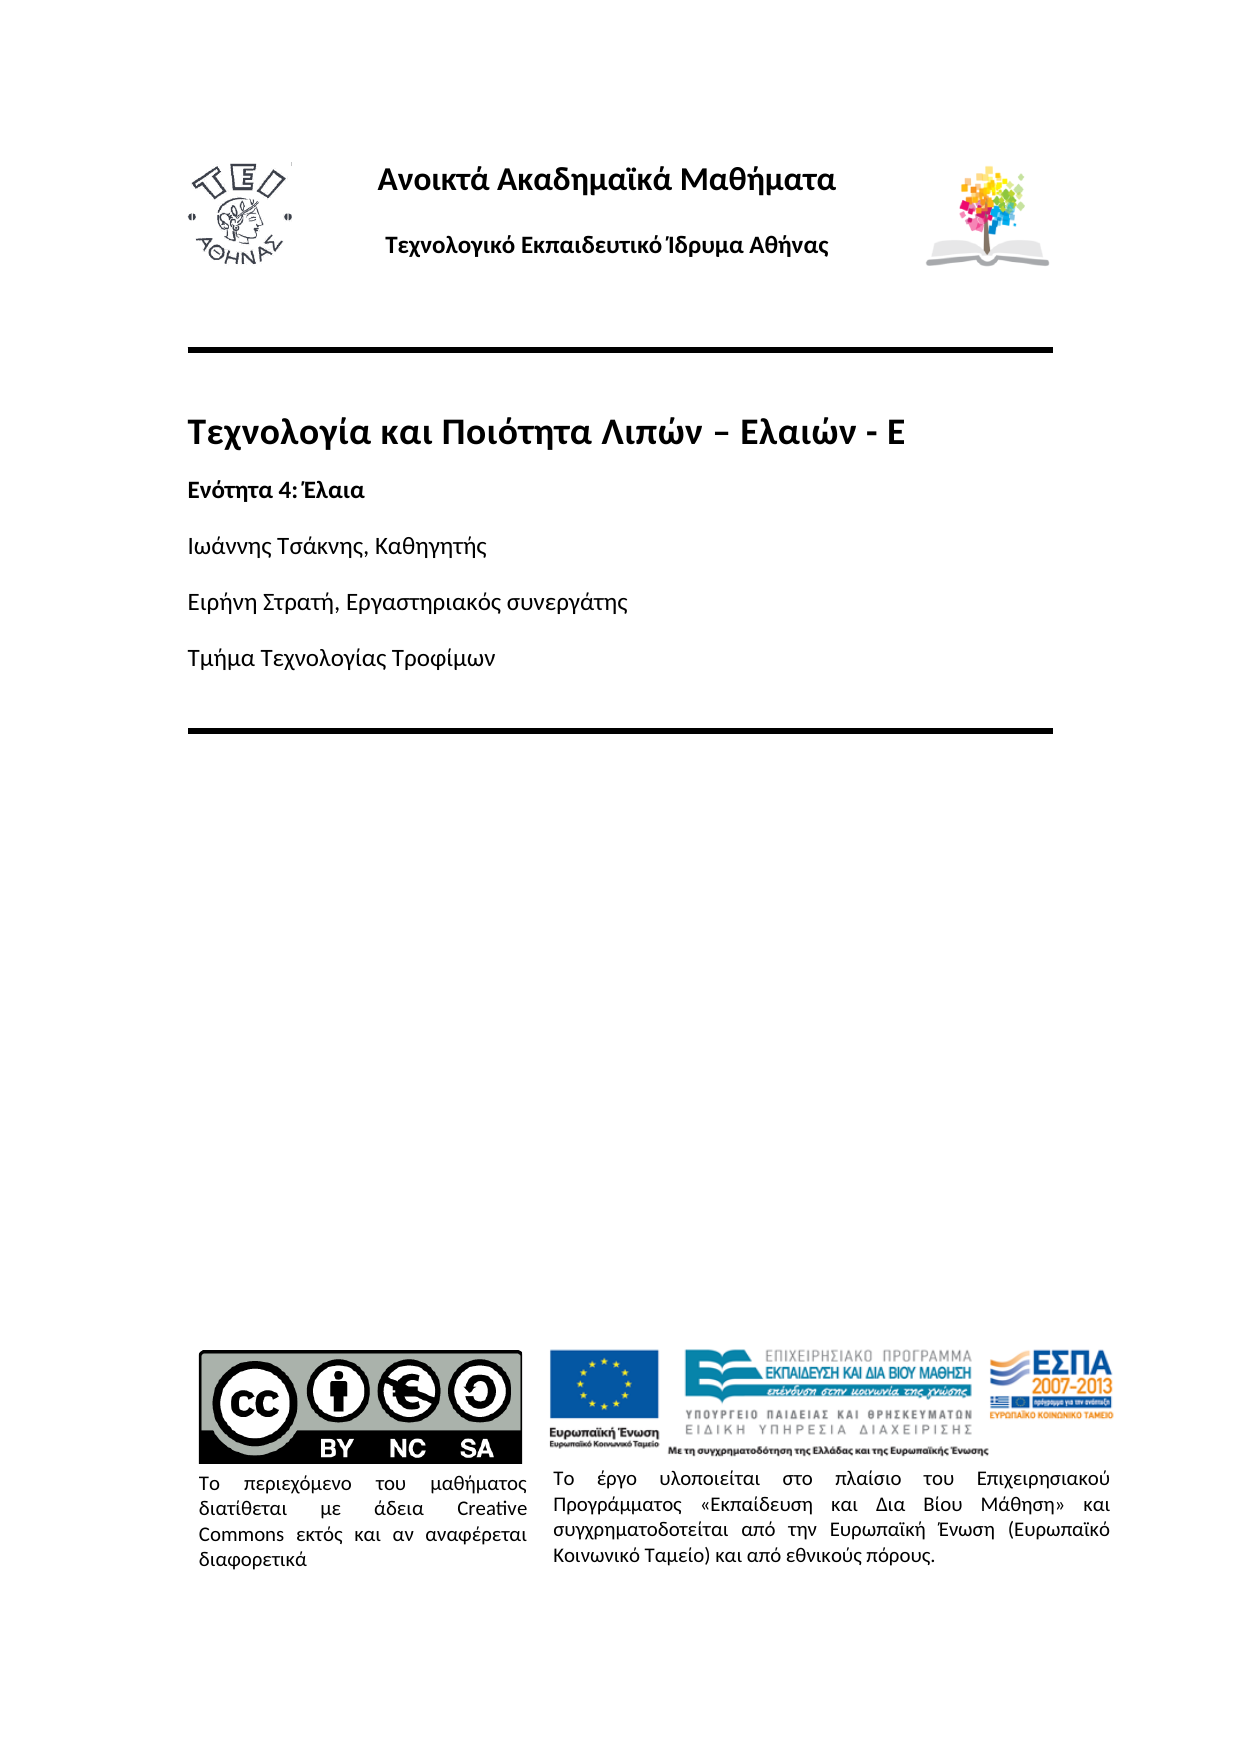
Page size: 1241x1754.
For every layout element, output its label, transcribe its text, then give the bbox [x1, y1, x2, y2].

text Ιωάννης Τσάκνης, Καθηγητής [187, 530, 1053, 561]
text Τμήμα Τεχνολογίας Τροφίμων [187, 642, 1053, 673]
picture [198, 1350, 523, 1464]
text Ειρήνη Στρατή, Εργαστηριακός συνεργάτης [187, 586, 1053, 617]
picture [187, 162, 292, 269]
text Ενότητα 4: Έλαια [187, 474, 1053, 505]
table_header Το έργο υλοποιείται στο πλαίσιο του Επιχειρησιακού Προγράμματος «Εκπαίδευση και Δια Βίου Μάθηση» και συγχρηματοδοτείται από την Ευρωπαϊκή Ένωση (Ευρωπαϊκό Κοινωνικό Ταμείο) και από εθνικούς πόρους. [538, 1343, 1122, 1572]
table_header Το περιεχόμενο του μαθήματος διατίθεται με άδεια Creative Commons εκτός και αν αναφέρεται διαφορετικά [188, 1343, 538, 1572]
picture [549, 1342, 1118, 1466]
title Τεχνολογία και Ποιότητα Λιπών – Ελαιών - Ε [187, 408, 1053, 454]
picture [923, 161, 1051, 269]
